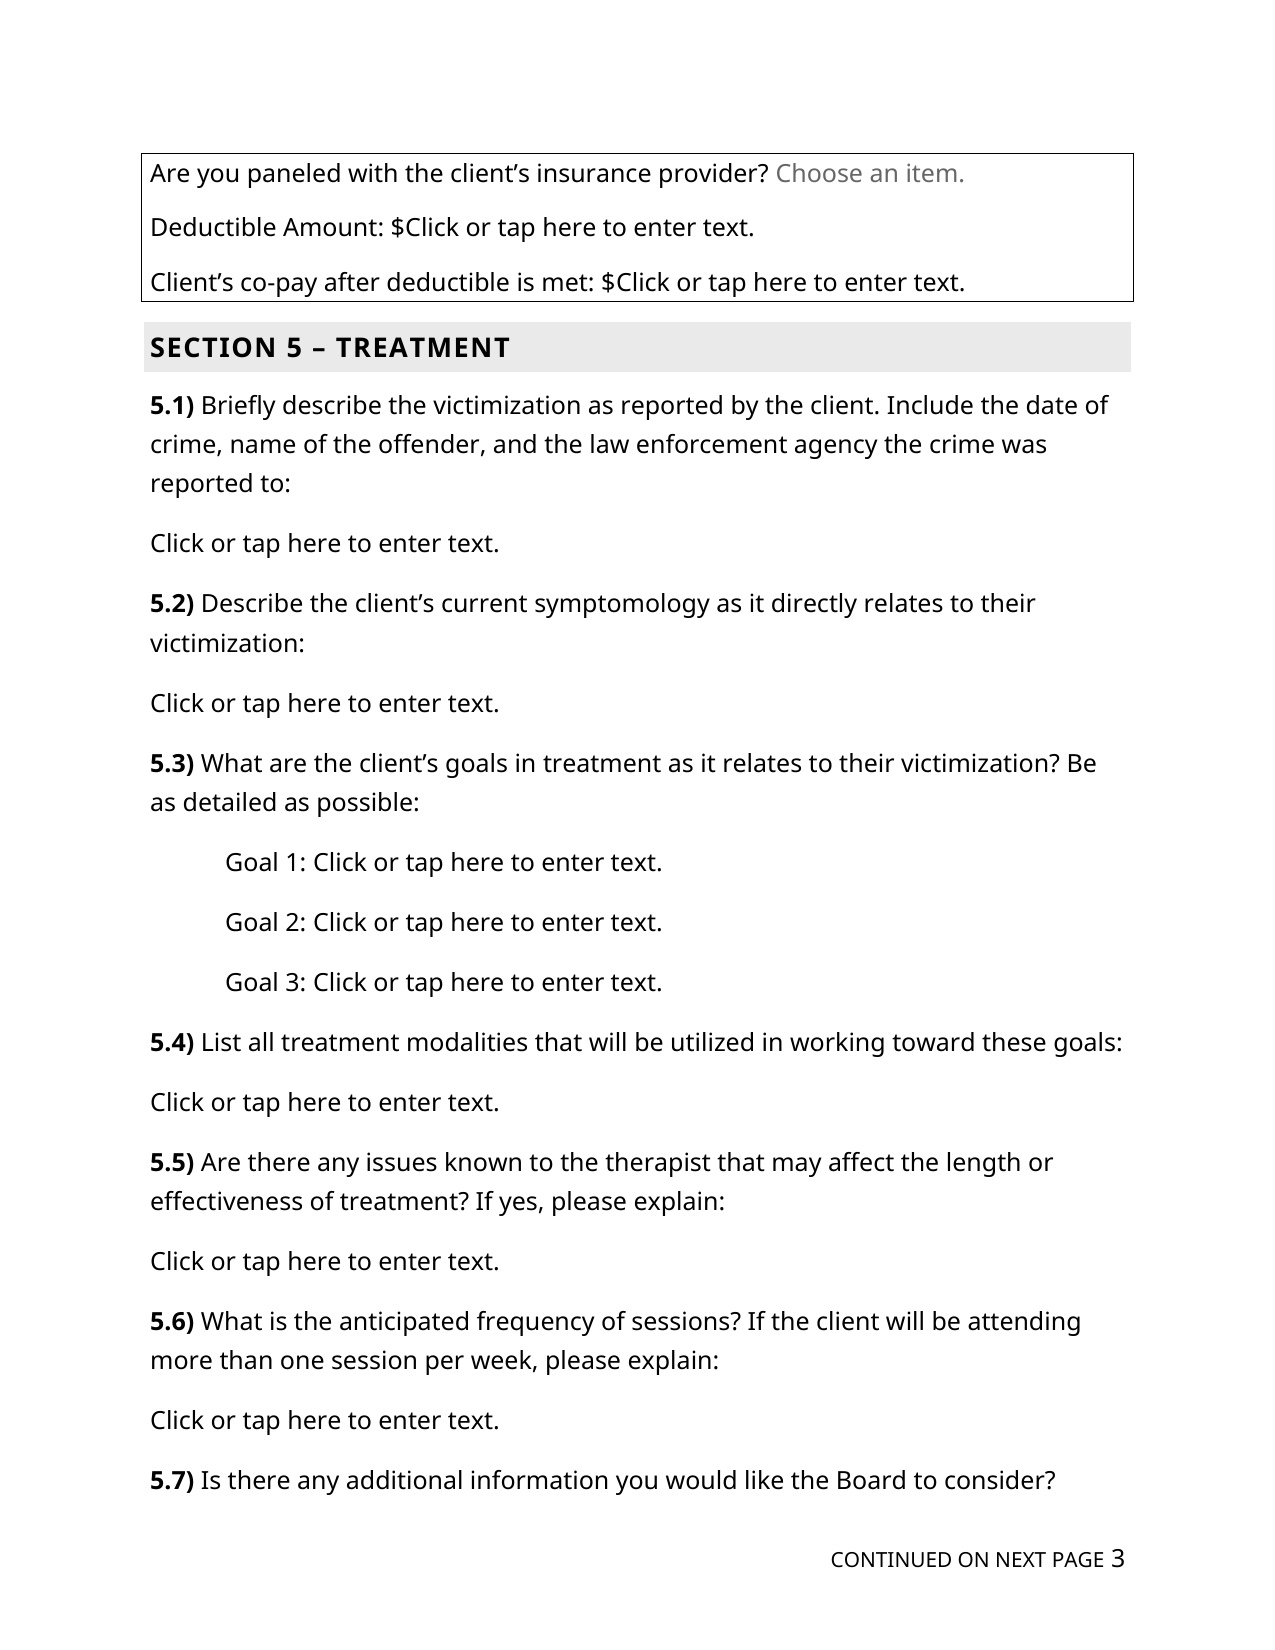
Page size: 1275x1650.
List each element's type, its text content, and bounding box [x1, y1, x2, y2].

text Goal 3: [225, 964, 1125, 998]
text Deductible Amount: $ [142, 207, 1133, 244]
text 5.4) List all treatment modalities that will be utilized in working toward these goals: [150, 1024, 1125, 1058]
text 5.2) Describe the client’s current symptomology as it directly relates to their victimization: [150, 586, 1125, 659]
text Client’s co-pay after deductible is met: $ [142, 262, 1133, 301]
text Goal 1: [225, 844, 1125, 878]
text 5.7) Is there any additional information you would like the Board to consider? [150, 1463, 1125, 1497]
text 5.3) What are the client’s goals in treatment as it relates to their victimization? Be as detailed as possible: [150, 745, 1125, 818]
subtitle section 5 – treatment [150, 329, 1125, 366]
text 5.5) Are there any issues known to the therapist that may affect the length or effectiveness of treatment? If yes, please explain: [150, 1144, 1125, 1218]
text Goal 2: [225, 904, 1125, 938]
text 5.1) Briefly describe the victimization as reported by the client. Include the date of crime, name of the offender, and the law enforcement agency the crime was reported to: [150, 388, 1125, 500]
text Are you paneled with the client’s insurance provider? [142, 154, 1133, 189]
text 5.6) What is the anticipated frequency of sessions? If the client will be attending more than one session per week, please explain: [150, 1304, 1125, 1377]
